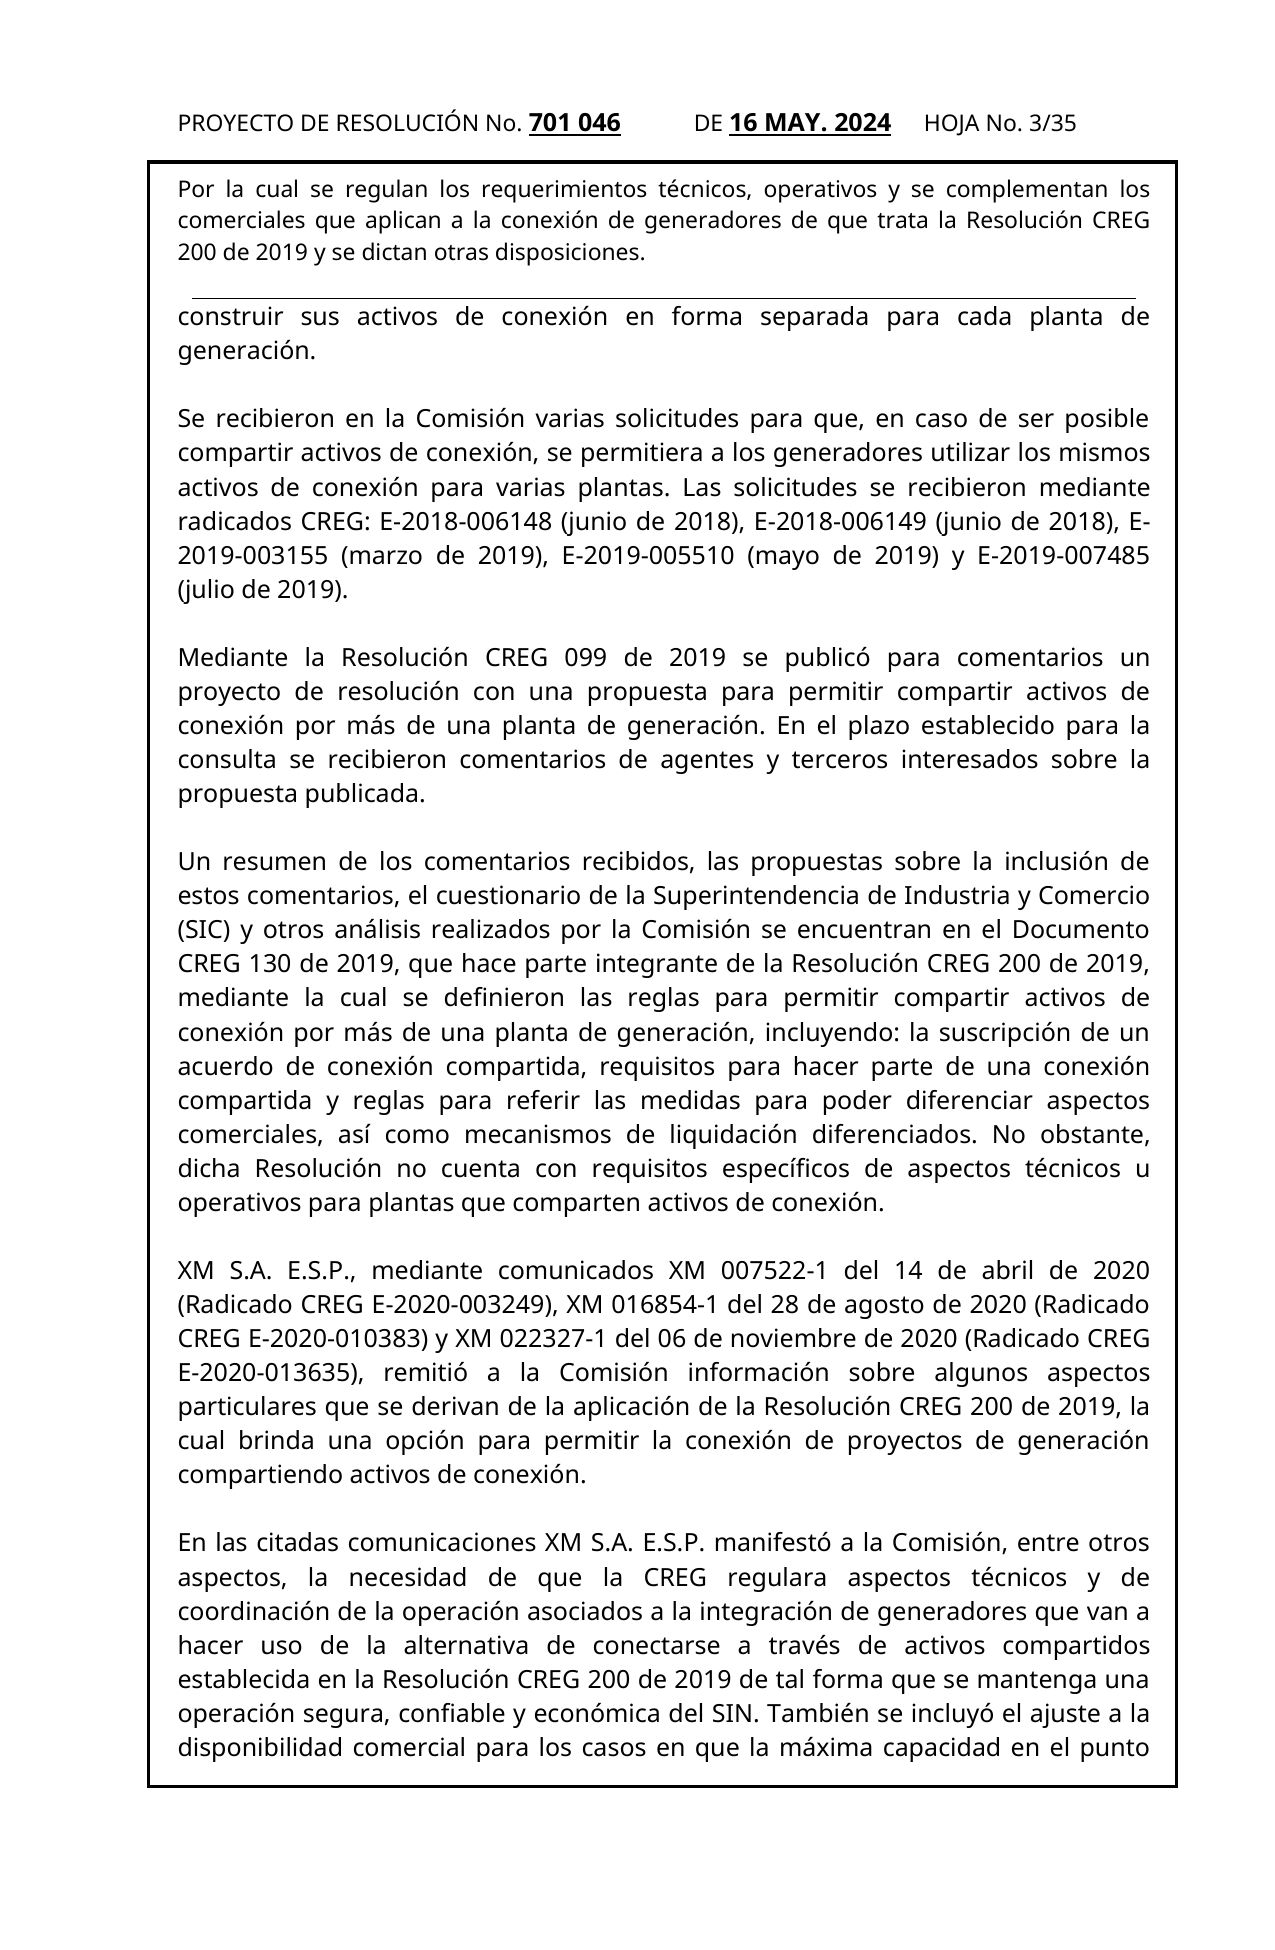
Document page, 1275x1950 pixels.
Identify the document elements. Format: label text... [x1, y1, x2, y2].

text Se recibieron en la Comisión varias solicitudes para que, en caso de ser posible compartir activos de conexión, se permitiera a los generadores utilizar los mismos activos de conexión para varias plantas. Las solicitudes se recibieron mediante radicados CREG: E-2018-006148 (junio de 2018), E-2018-006149 (junio de 2018), E-2019-003155 (marzo de 2019), E-2019-005510 (mayo de 2019) y E-2019-007485 (julio de 2019). [177, 401, 1152, 605]
text XM S.A. E.S.P., mediante comunicados XM 007522-1 del 14 de abril de 2020 (Radicado CREG E-2020-003249), XM 016854-1 del 28 de agosto de 2020 (Radicado CREG E-2020-010383) y XM 022327-1 del 06 de noviembre de 2020 (Radicado CREG E-2020-013635), remitió a la Comisión información sobre algunos aspectos particulares que se derivan de la aplicación de la Resolución CREG 200 de 2019, la cual brinda una opción para permitir la conexión de proyectos de generación compartiendo activos de conexión. [177, 1253, 1152, 1491]
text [177, 299, 1152, 367]
text Mediante la Resolución CREG 099 de 2019 se publicó para comentarios un proyecto de resolución con una propuesta para permitir compartir activos de conexión por más de una planta de generación. En el plazo establecido para la consulta se recibieron comentarios de agentes y terceros interesados sobre la propuesta publicada. [177, 639, 1152, 810]
text Un resumen de los comentarios recibidos, las propuestas sobre la inclusión de estos comentarios, el cuestionario de la Superintendencia de Industria y Comercio (SIC) y otros análisis realizados por la Comisión se encuentran en el Documento CREG 130 de 2019, que hace parte integrante de la Resolución CREG 200 de 2019, mediante la cual se definieron las reglas para permitir compartir activos de conexión por más de una planta de generación, incluyendo: la suscripción de un acuerdo de conexión compartida, requisitos para hacer parte de una conexión compartida y reglas para referir las medidas para poder diferenciar aspectos comerciales, así como mecanismos de liquidación diferenciados. No obstante, dicha Resolución no cuenta con requisitos específicos de aspectos técnicos u operativos para plantas que comparten activos de conexión. [177, 844, 1152, 1218]
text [177, 1525, 1152, 1763]
